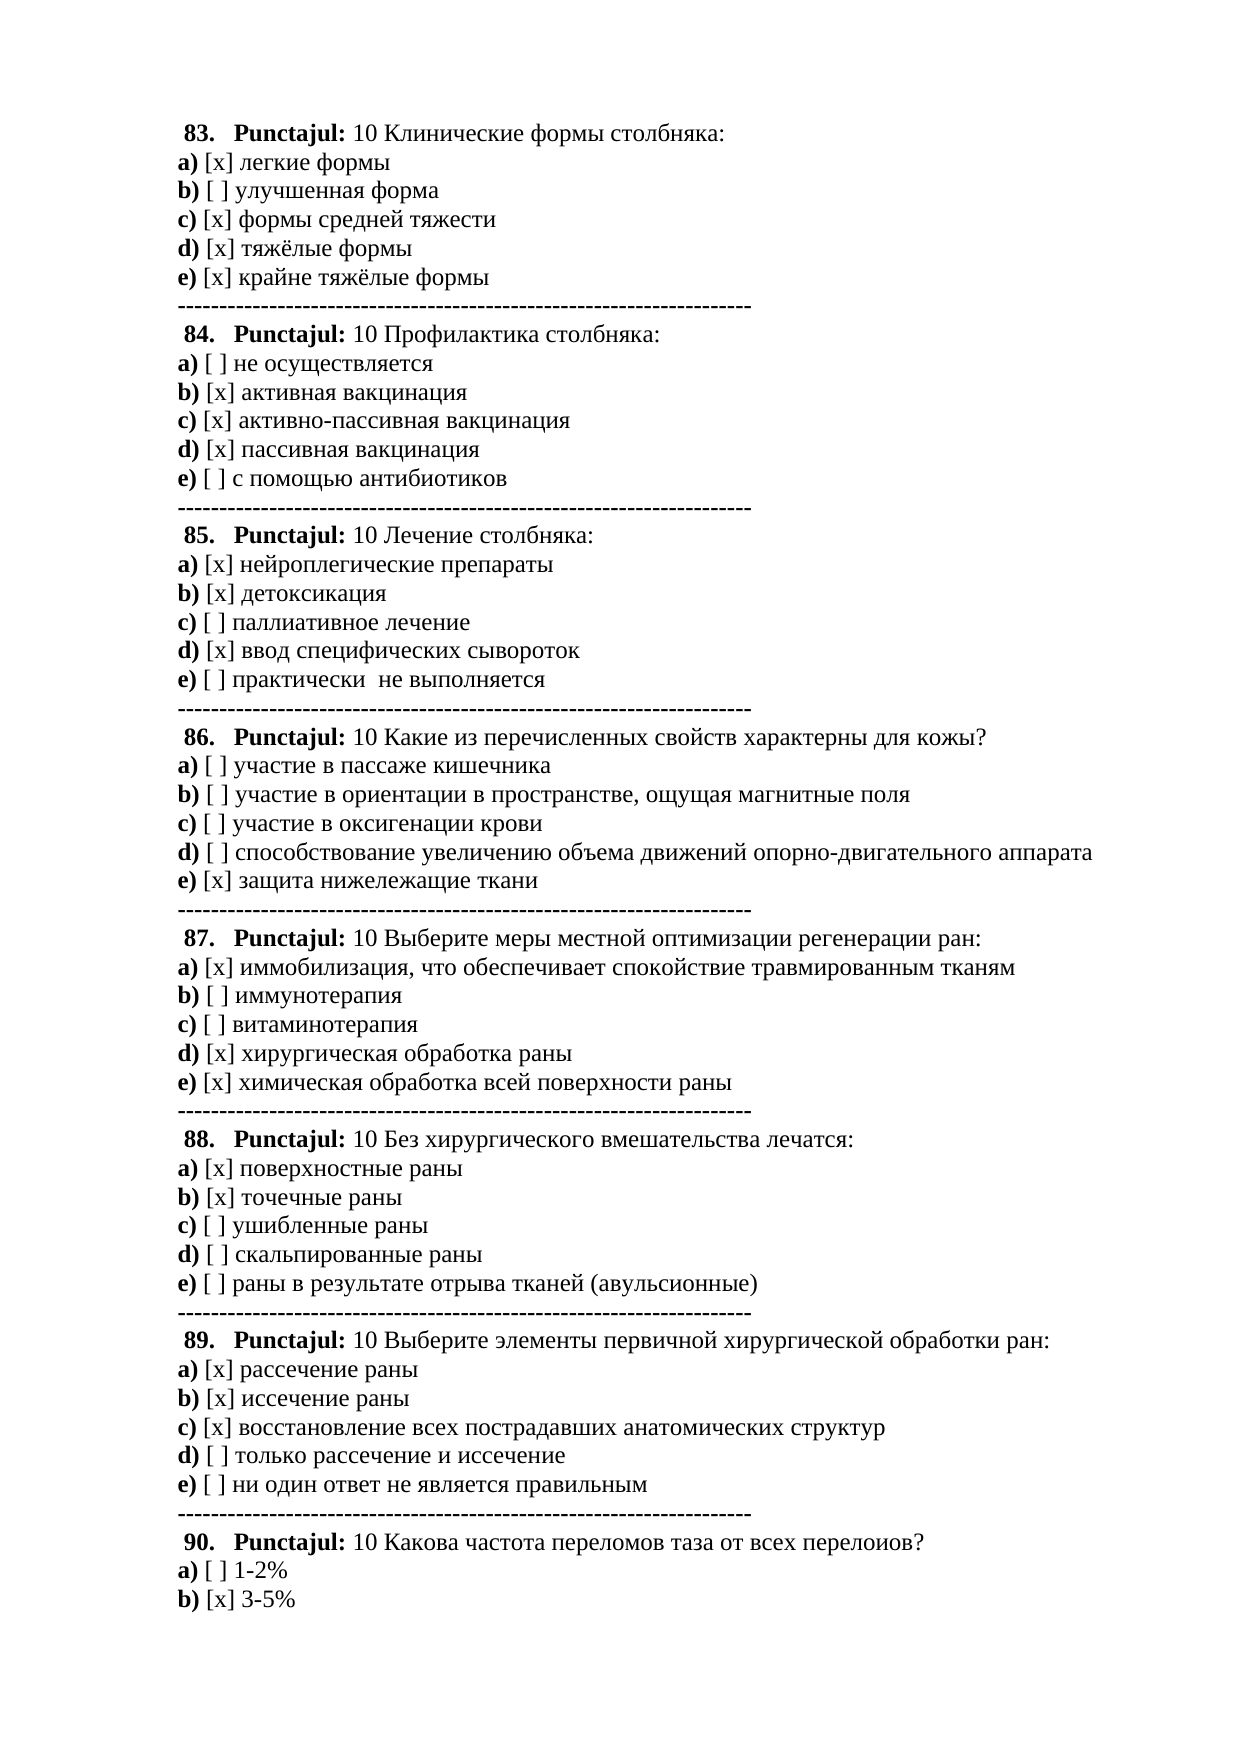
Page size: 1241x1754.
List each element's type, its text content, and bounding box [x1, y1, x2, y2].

text --------------------------------------------------------------------- [177, 492, 1152, 521]
text b) [ ] участие в ориентации в пространстве, ощущая магнитные поля [177, 779, 1152, 808]
text --------------------------------------------------------------------- [177, 894, 1152, 923]
text e) [ ] раны в результате отрыва тканей (авульсионные) [177, 1268, 1152, 1297]
text b) [ ] улучшенная форма [177, 176, 1152, 204]
text e) [x] крайне тяжёлые формы [177, 262, 1152, 291]
text 87. Punctajul: 10 Выберите меры местной оптимизации регенерации ран: [177, 923, 1152, 952]
text a) [ ] участие в пассаже кишечника [177, 751, 1152, 779]
text d) [x] ввод специфических сывороток [177, 636, 1152, 664]
text 89. Punctajul: 10 Выберите элементы первичной хирургической обработки ран: [177, 1326, 1152, 1354]
text e) [x] защита нижележащие ткани [177, 866, 1152, 894]
text a) [x] поверхностные раны [177, 1153, 1152, 1182]
text 85. Punctajul: 10 Лечение столбняка: [177, 521, 1152, 549]
text --------------------------------------------------------------------- [177, 1096, 1152, 1124]
text c) [ ] ушибленные раны [177, 1211, 1152, 1239]
text a) [ ] 1-2% [177, 1556, 1152, 1584]
text d) [ ] только рассечение и иссечение [177, 1441, 1152, 1469]
text a) [x] рассечение раны [177, 1354, 1152, 1383]
text c) [x] активно-пассивная вакцинация [177, 406, 1152, 434]
text c) [ ] витаминотерапия [177, 1009, 1152, 1038]
text a) [x] иммобилизация, что обеспечивает спокойствие травмированным тканям [177, 952, 1152, 981]
text e) [ ] практически не выполняется [177, 664, 1152, 693]
text --------------------------------------------------------------------- [177, 291, 1152, 319]
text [177, 1498, 1152, 1527]
text d) [x] пассивная вакцинация [177, 434, 1152, 463]
text 83. Punctajul: 10 Клинические формы столбняка: [177, 118, 1152, 147]
text a) [x] легкие формы [177, 147, 1152, 176]
text 86. Punctajul: 10 Какие из перечисленных свойств характерны для кожы? [177, 722, 1152, 751]
text c) [ ] паллиативное лечение [177, 607, 1152, 636]
text d) [ ] способствование увеличению объема движений опорно-двигательного аппарата [177, 837, 1152, 866]
text d) [x] хирургическая обработка раны [177, 1038, 1152, 1067]
text b) [x] 3-5% [177, 1584, 1152, 1613]
text --------------------------------------------------------------------- [177, 1297, 1152, 1326]
text c) [x] восстановление всех пострадавших анатомических структур [177, 1412, 1152, 1441]
text d) [x] тяжёлые формы [177, 233, 1152, 262]
text b) [ ] иммунотерапия [177, 981, 1152, 1009]
text b) [x] детоксикация [177, 578, 1152, 607]
text b) [x] точечные раны [177, 1182, 1152, 1211]
text 84. Punctajul: 10 Профилактика столбняка: [177, 319, 1152, 348]
text e) [ ] ни один ответ не является правильным [177, 1469, 1152, 1498]
text --------------------------------------------------------------------- [177, 693, 1152, 722]
text e) [ ] с помощью антибиотиков [177, 463, 1152, 492]
text c) [ ] участие в оксигенации крови [177, 808, 1152, 837]
text a) [ ] не осуществляется [177, 348, 1152, 377]
text 88. Punctajul: 10 Без хирургического вмешательства лечатся: [177, 1124, 1152, 1153]
text b) [x] иссечение раны [177, 1383, 1152, 1412]
text a) [x] нейроплегические препараты [177, 549, 1152, 578]
text b) [x] активная вакцинация [177, 377, 1152, 406]
text e) [x] химическая обработка всей поверхности раны [177, 1067, 1152, 1096]
text 90. Punctajul: 10 Какова частота переломов таза от всех перелоиов? [177, 1527, 1152, 1556]
text d) [ ] скальпированные раны [177, 1239, 1152, 1268]
text c) [x] формы средней тяжести [177, 204, 1152, 233]
